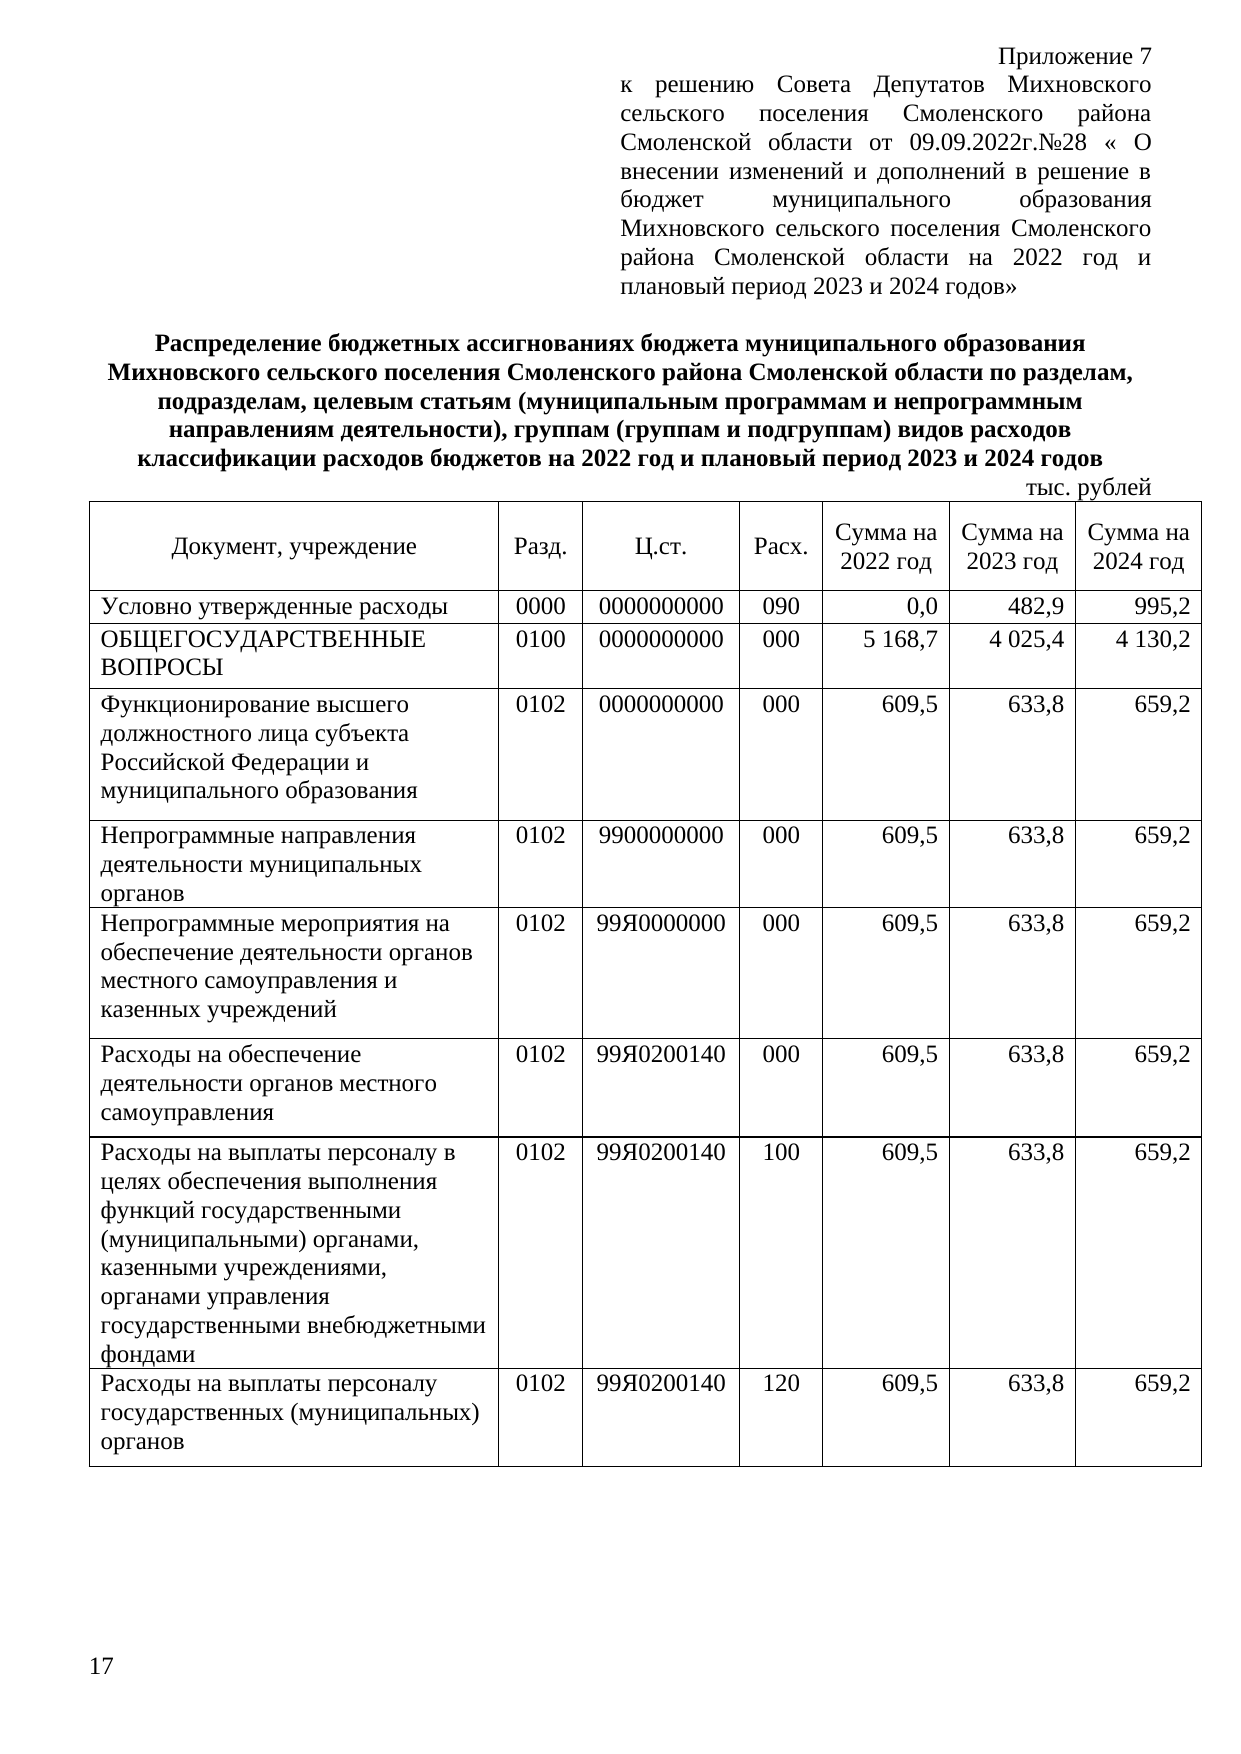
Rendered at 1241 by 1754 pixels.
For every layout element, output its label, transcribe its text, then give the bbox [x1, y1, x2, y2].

table_cell 995,2 [1076, 591, 1201, 623]
table_cell 99Я0000000 [583, 908, 739, 1038]
table_cell 609,5 [823, 689, 949, 819]
table_cell 0102 [499, 689, 582, 819]
table_cell 120 [740, 1369, 822, 1466]
table_cell 659,2 [1076, 821, 1201, 907]
text тыс. рублей [89, 472, 1152, 501]
table_cell 609,5 [823, 1138, 949, 1367]
table_cell 99Я0200140 [583, 1138, 739, 1367]
table_cell 609,5 [823, 1039, 949, 1136]
table_cell 090 [740, 591, 822, 623]
table_cell 0102 [499, 1369, 582, 1466]
table_cell 000 [740, 1039, 822, 1136]
table_cell 9900000000 [583, 821, 739, 907]
table_header Сумма на 2022 год [823, 502, 949, 590]
table_header Расх. [740, 502, 822, 590]
table_cell 0000000000 [583, 624, 739, 688]
table_cell 4 130,2 [1076, 624, 1201, 688]
table_cell Условно утвержденные расходы [90, 591, 498, 623]
table_cell 0102 [499, 908, 582, 1038]
table_cell 609,5 [823, 908, 949, 1038]
table_cell 659,2 [1076, 1138, 1201, 1367]
table_cell 659,2 [1076, 1039, 1201, 1136]
table_cell Непрограммные мероприятия на обеспечение деятельности органов местного самоуправления и казенных учреждений [90, 908, 498, 1038]
table_cell 000 [740, 689, 822, 819]
table_cell 0000000000 [583, 689, 739, 819]
table_cell 633,8 [950, 908, 1075, 1038]
table_cell 000 [740, 624, 822, 688]
table_cell 0000000000 [583, 591, 739, 623]
text Распределение бюджетных ассигнованиях бюджета муниципального образования Михновского сельского поселения Смоленского района Смоленской области по разделам, подразделам, целевым статьям (муниципальным программам и непрограммным направлениям деятельности), группам (группам и подгруппам) видов расходов классификации расходов бюджетов на 2022 год и плановый период 2023 и 2024 годов [89, 328, 1152, 472]
table_cell 99Я0200140 [583, 1039, 739, 1136]
table_cell 0102 [499, 1138, 582, 1367]
table_header Сумма на 2024 год [1076, 502, 1201, 590]
table_cell 659,2 [1076, 1369, 1201, 1466]
table_header Документ, учреждение [90, 502, 498, 590]
table_cell 633,8 [950, 689, 1075, 819]
table_cell 659,2 [1076, 908, 1201, 1038]
table_cell 100 [740, 1138, 822, 1367]
table_header Ц.ст. [583, 502, 739, 590]
table_cell 633,8 [950, 1138, 1075, 1367]
table_cell 633,8 [950, 1039, 1075, 1136]
table_cell Расходы на выплаты персоналу государственных (муниципальных) органов [90, 1369, 498, 1466]
table_cell 659,2 [1076, 689, 1201, 819]
table_cell 000 [740, 821, 822, 907]
table_header Разд. [499, 502, 582, 590]
table_cell 000 [740, 908, 822, 1038]
table_cell 609,5 [823, 1369, 949, 1466]
table_cell 633,8 [950, 821, 1075, 907]
text Приложение 7 [561, 41, 1152, 69]
table_cell 4 025,4 [950, 624, 1075, 688]
table_cell Расходы на обеспечение деятельности органов местного самоуправления [90, 1039, 498, 1136]
table_cell 99Я0200140 [583, 1369, 739, 1466]
table_cell 609,5 [823, 821, 949, 907]
table_cell 482,9 [950, 591, 1075, 623]
table_cell Функционирование высшего должностного лица субъекта Российской Федерации и муниципального образования [90, 689, 498, 819]
table_cell 0000 [499, 591, 582, 623]
table_cell ОБЩЕГОСУДАРСТВЕННЫЕ ВОПРОСЫ [90, 624, 498, 688]
table_cell 0102 [499, 821, 582, 907]
table_cell 0100 [499, 624, 582, 688]
table_cell 5 168,7 [823, 624, 949, 688]
table_cell Расходы на выплаты персоналу в целях обеспечения выполнения функций государственными (муниципальными) органами, казенными учреждениями, органами управления государственными внебюджетными фондами [90, 1138, 498, 1367]
table_cell 633,8 [950, 1369, 1075, 1466]
text к решению Совета Депутатов Михновского сельского поселения Смоленского района Смоленской области от 09.09.2022г.№28 « О внесении изменений и дополнений в решение в бюджет муниципального образования Михновского сельского поселения Смоленского района Смоленской области на 2022 год и плановый период 2023 и 2024 годов» [620, 69, 1152, 299]
table_cell 0102 [499, 1039, 582, 1136]
table_cell Непрограммные направления деятельности муниципальных органов [90, 821, 498, 907]
table_cell 0,0 [823, 591, 949, 623]
table_header Сумма на 2023 год [950, 502, 1075, 590]
